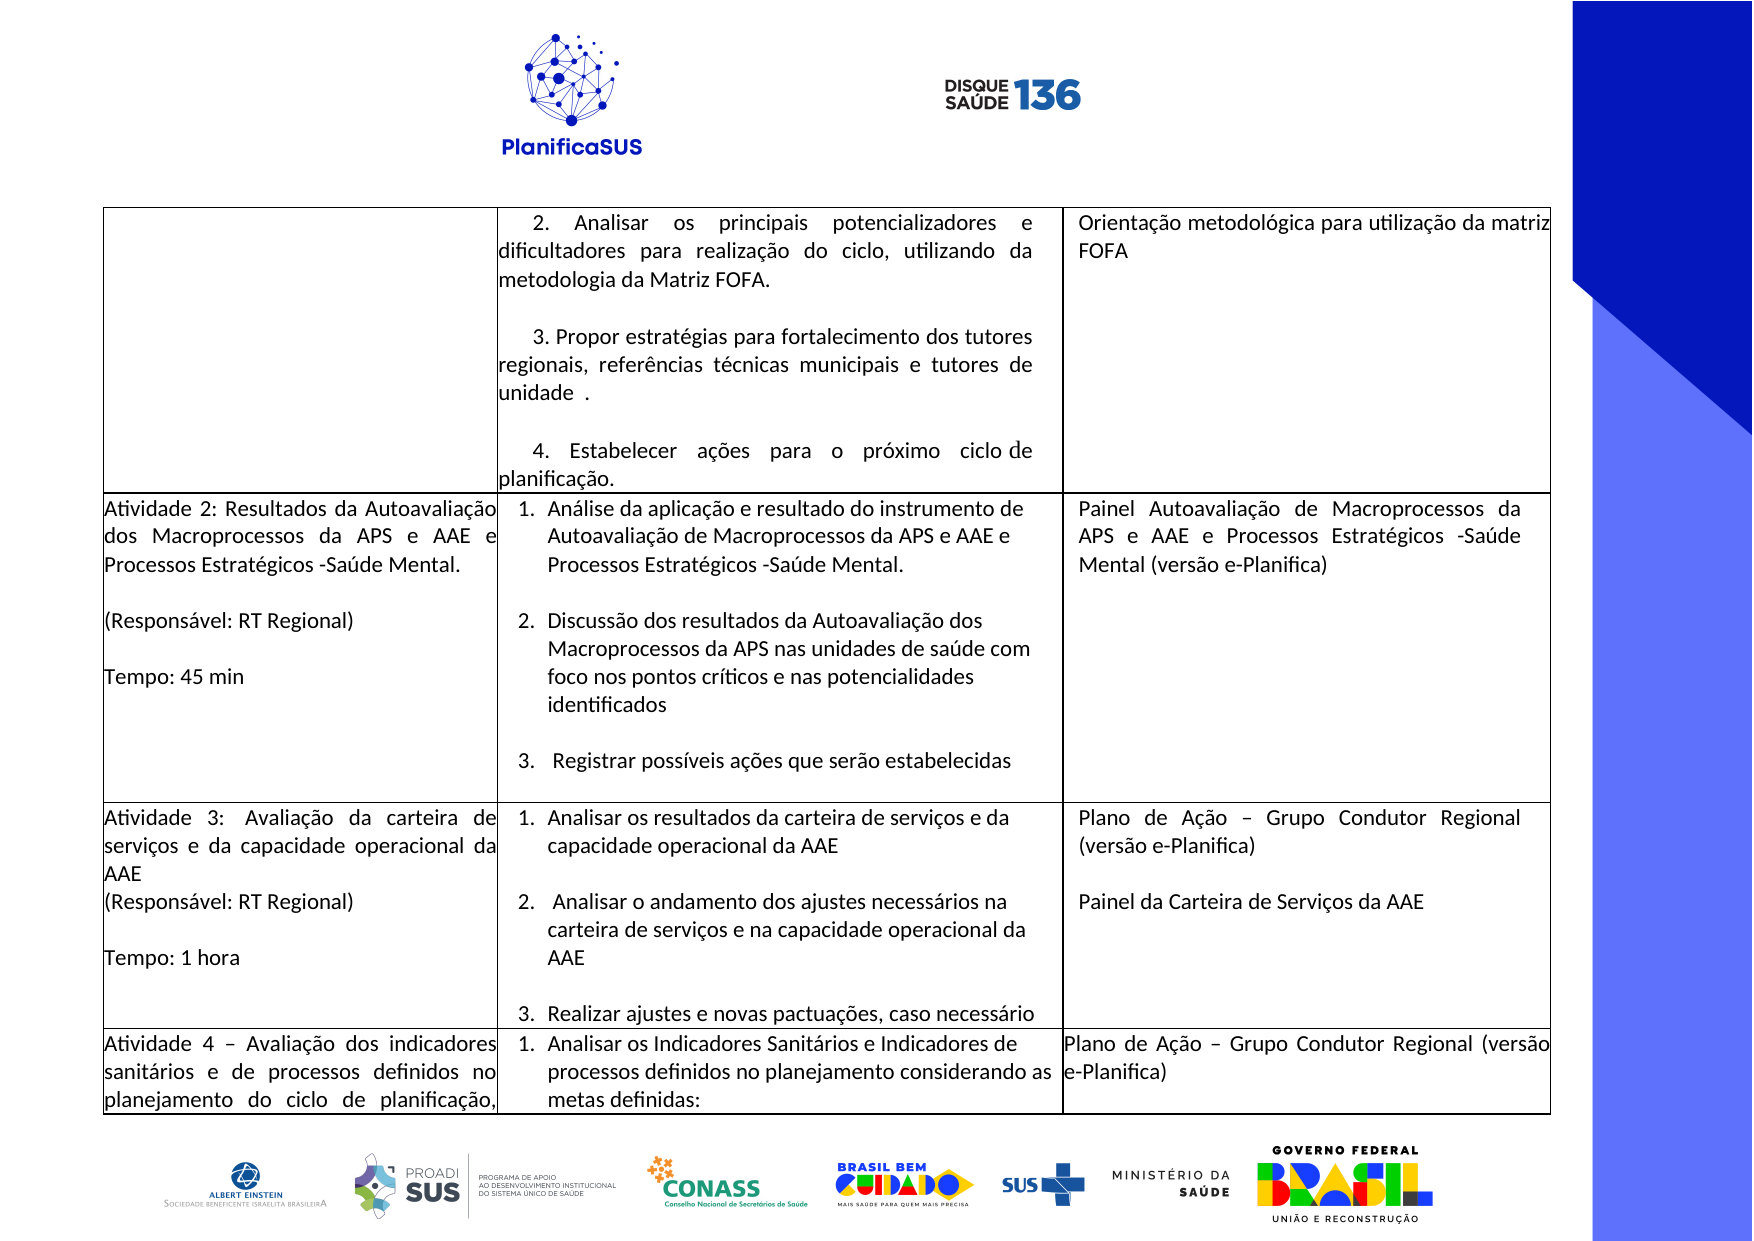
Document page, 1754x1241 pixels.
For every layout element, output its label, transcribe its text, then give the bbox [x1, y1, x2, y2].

table_cell Atividade 2: Resultados da Autoavaliação dos Macroprocessos da APS e AAE e Processos Estratégicos -Saúde Mental. (Responsável: RT Regional) Tempo: 45 min [104, 494, 497, 550]
table_cell Analisar os resultados da carteira de serviços e da capacidade operacional da AAE Analisar o andamento dos ajustes necessários na carteira de serviços e na capacidade operacional da AAE Realizar ajustes e novas pactuações, caso necessário [498, 803, 1062, 1028]
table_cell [1064, 1029, 1550, 1113]
table_cell Painel Autoavaliação de Macroprocessos da APS e AAE e Processos Estratégicos -Saúde Mental (versão e-Planifica) [1064, 494, 1550, 802]
picture [0, 1, 1752, 1241]
table_cell Análise da aplicação e resultado do instrumento de Autoavaliação de Macroprocessos da APS e AAE e Processos Estratégicos -Saúde Mental. Discussão dos resultados da Autoavaliação dos Macroprocessos da APS nas unidades de saúde com foco nos pontos críticos e nas potencialidades identificados Registrar possíveis ações que serão estabelecidas [498, 494, 1062, 802]
table_cell Atividade 2: Resultados da Autoavaliação dos Macroprocessos da APS e AAE e Processos Estratégicos -Saúde Mental. (Responsável: RT Regional) Tempo: 45 min [104, 550, 497, 802]
table_cell Atividade 3: Avaliação da carteira de serviços e da capacidade operacional da AAE (Responsável: RT Regional) Tempo: 1 hora [104, 803, 497, 1028]
table_cell Plano de Ação – Grupo Condutor Regional (versão e-Planifica) Painel da Carteira de Serviços da AAE [1064, 803, 1550, 1028]
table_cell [104, 208, 497, 492]
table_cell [498, 1029, 1062, 1113]
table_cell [1064, 208, 1550, 492]
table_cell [498, 208, 1062, 492]
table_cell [104, 1029, 497, 1113]
